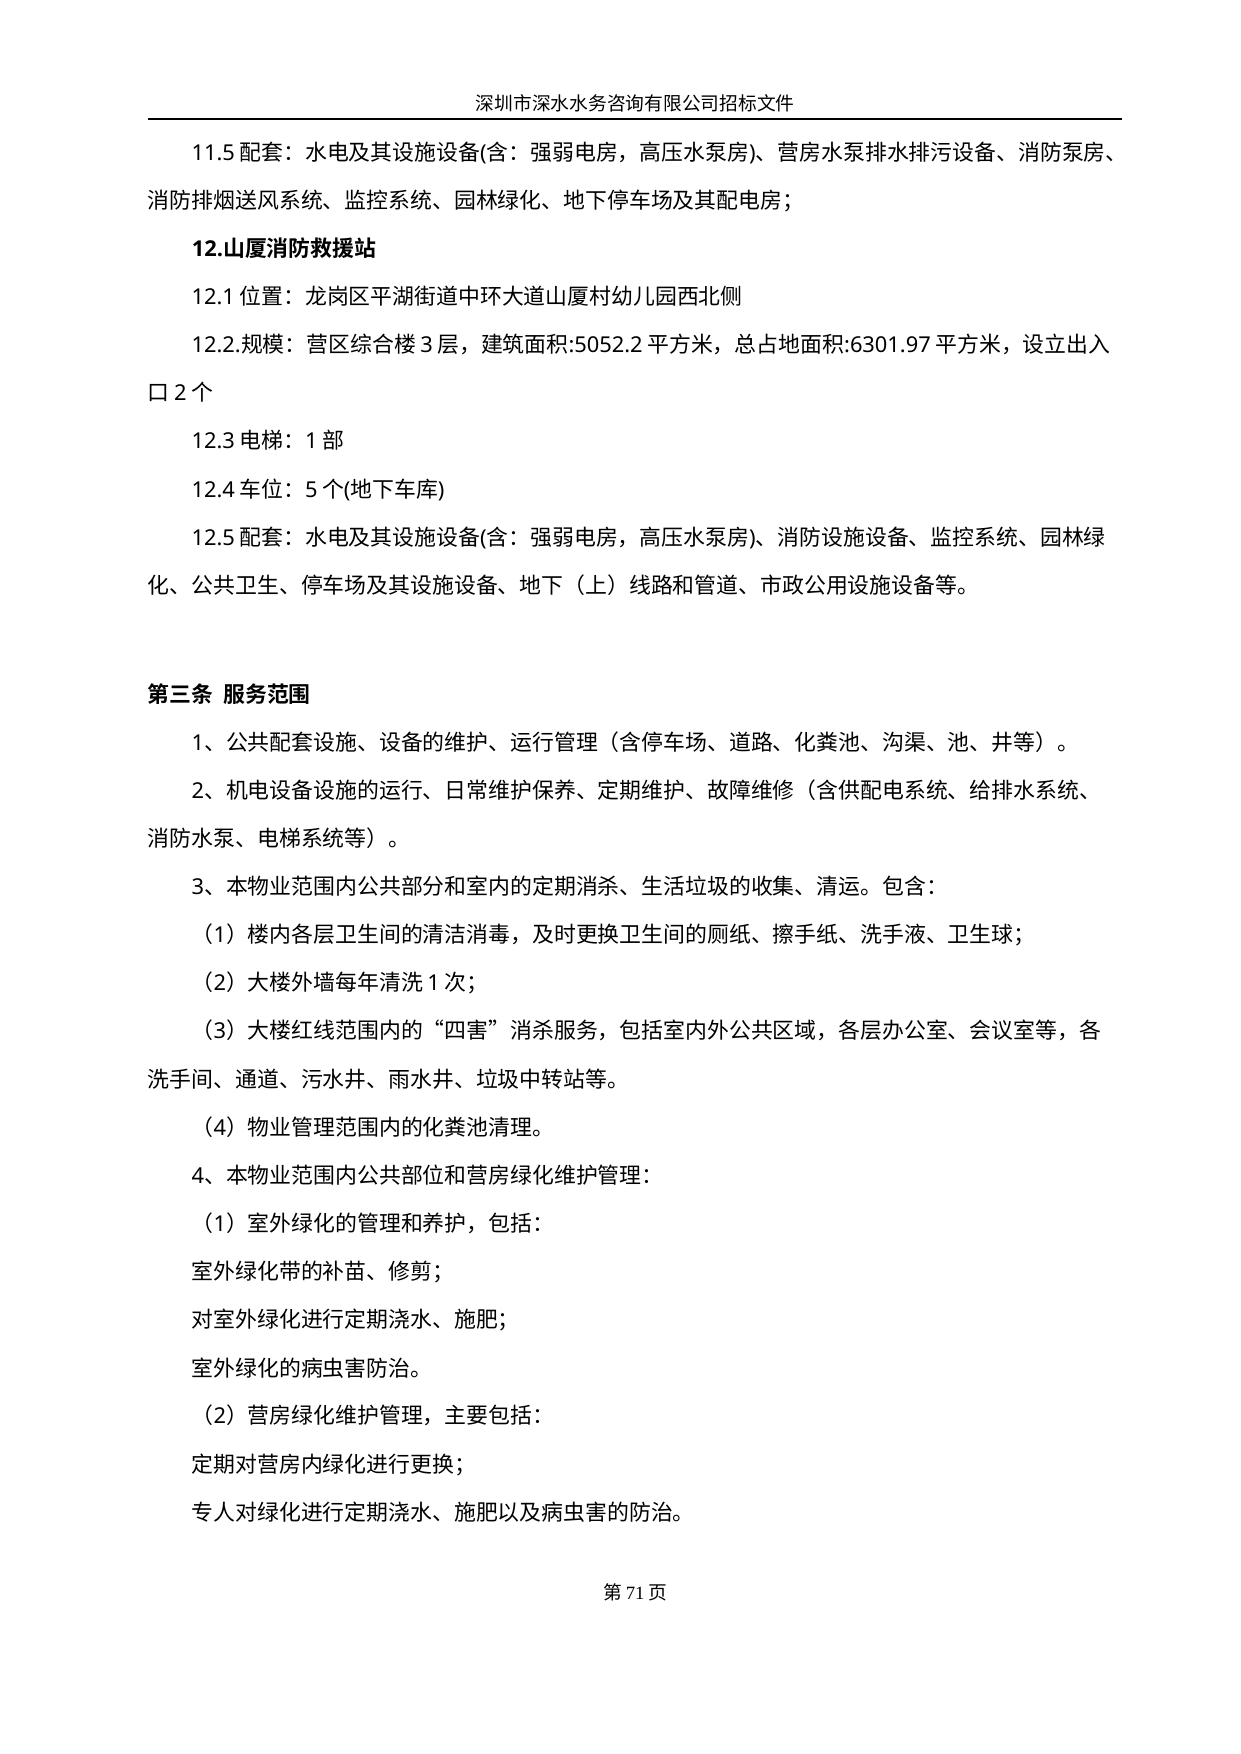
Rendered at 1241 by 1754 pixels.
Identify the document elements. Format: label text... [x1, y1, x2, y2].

text 12.2.规模：营区综合楼3层，建筑面积:5052.2平方米，总占地面积:6301.97平方米，设立出入口2个 [148, 319, 1122, 415]
text （3）大楼红线范围内的“四害”消杀服务，包括室内外公共区域，各层办公室、会议室等，各洗手间、通道、污水井、雨水井、垃圾中转站等。 [148, 1005, 1122, 1102]
text （2）营房绿化维护管理，主要包括： [148, 1390, 1122, 1438]
text 第三条 服务范围 [148, 668, 1122, 717]
text 专人对绿化进行定期浇水、施肥以及病虫害的防治。 [148, 1487, 1122, 1535]
text 12.1位置：龙岗区平湖街道中环大道山厦村幼儿园西北侧 [148, 271, 1122, 319]
text （1）楼内各层卫生间的清洁消毒，及时更换卫生间的厕纸、擦手纸、洗手液、卫生球； [148, 909, 1122, 957]
text 对室外绿化进行定期浇水、施肥； [148, 1294, 1122, 1342]
text 1、公共配套设施、设备的维护、运行管理（含停车场、道路、化粪池、沟渠、池、井等）。 [148, 717, 1122, 765]
text 定期对营房内绿化进行更换； [148, 1438, 1122, 1487]
text 3、本物业范围内公共部分和室内的定期消杀、生活垃圾的收集、清运。包含： [148, 861, 1122, 909]
text 11.5配套：水电及其设施设备(含：强弱电房，高压水泵房)、营房水泵排水排污设备、消防泵房、消防排烟送风系统、监控系统、园林绿化、地下停车场及其配电房； [148, 127, 1122, 223]
text 12.山厦消防救援站 [148, 223, 1122, 271]
text 12.4车位：5个(地下车库) [148, 463, 1122, 512]
text 4、本物业范围内公共部位和营房绿化维护管理： [148, 1150, 1122, 1198]
text 室外绿化的病虫害防治。 [148, 1342, 1122, 1390]
text 12.5配套：水电及其设施设备(含：强弱电房，高压水泵房)、消防设施设备、监控系统、园林绿化、公共卫生、停车场及其设施设备、地下（上）线路和管道、市政公用设施设备等。 [148, 512, 1122, 608]
text 室外绿化带的补苗、修剪； [148, 1246, 1122, 1294]
text （4）物业管理范围内的化粪池清理。 [148, 1102, 1122, 1150]
text 2、机电设备设施的运行、日常维护保养、定期维护、故障维修（含供配电系统、给排水系统、消防水泵、电梯系统等）。 [148, 765, 1122, 861]
text （2）大楼外墙每年清洗1次； [148, 957, 1122, 1005]
text （1）室外绿化的管理和养护，包括： [148, 1198, 1122, 1246]
text 12.3电梯：1部 [148, 415, 1122, 463]
